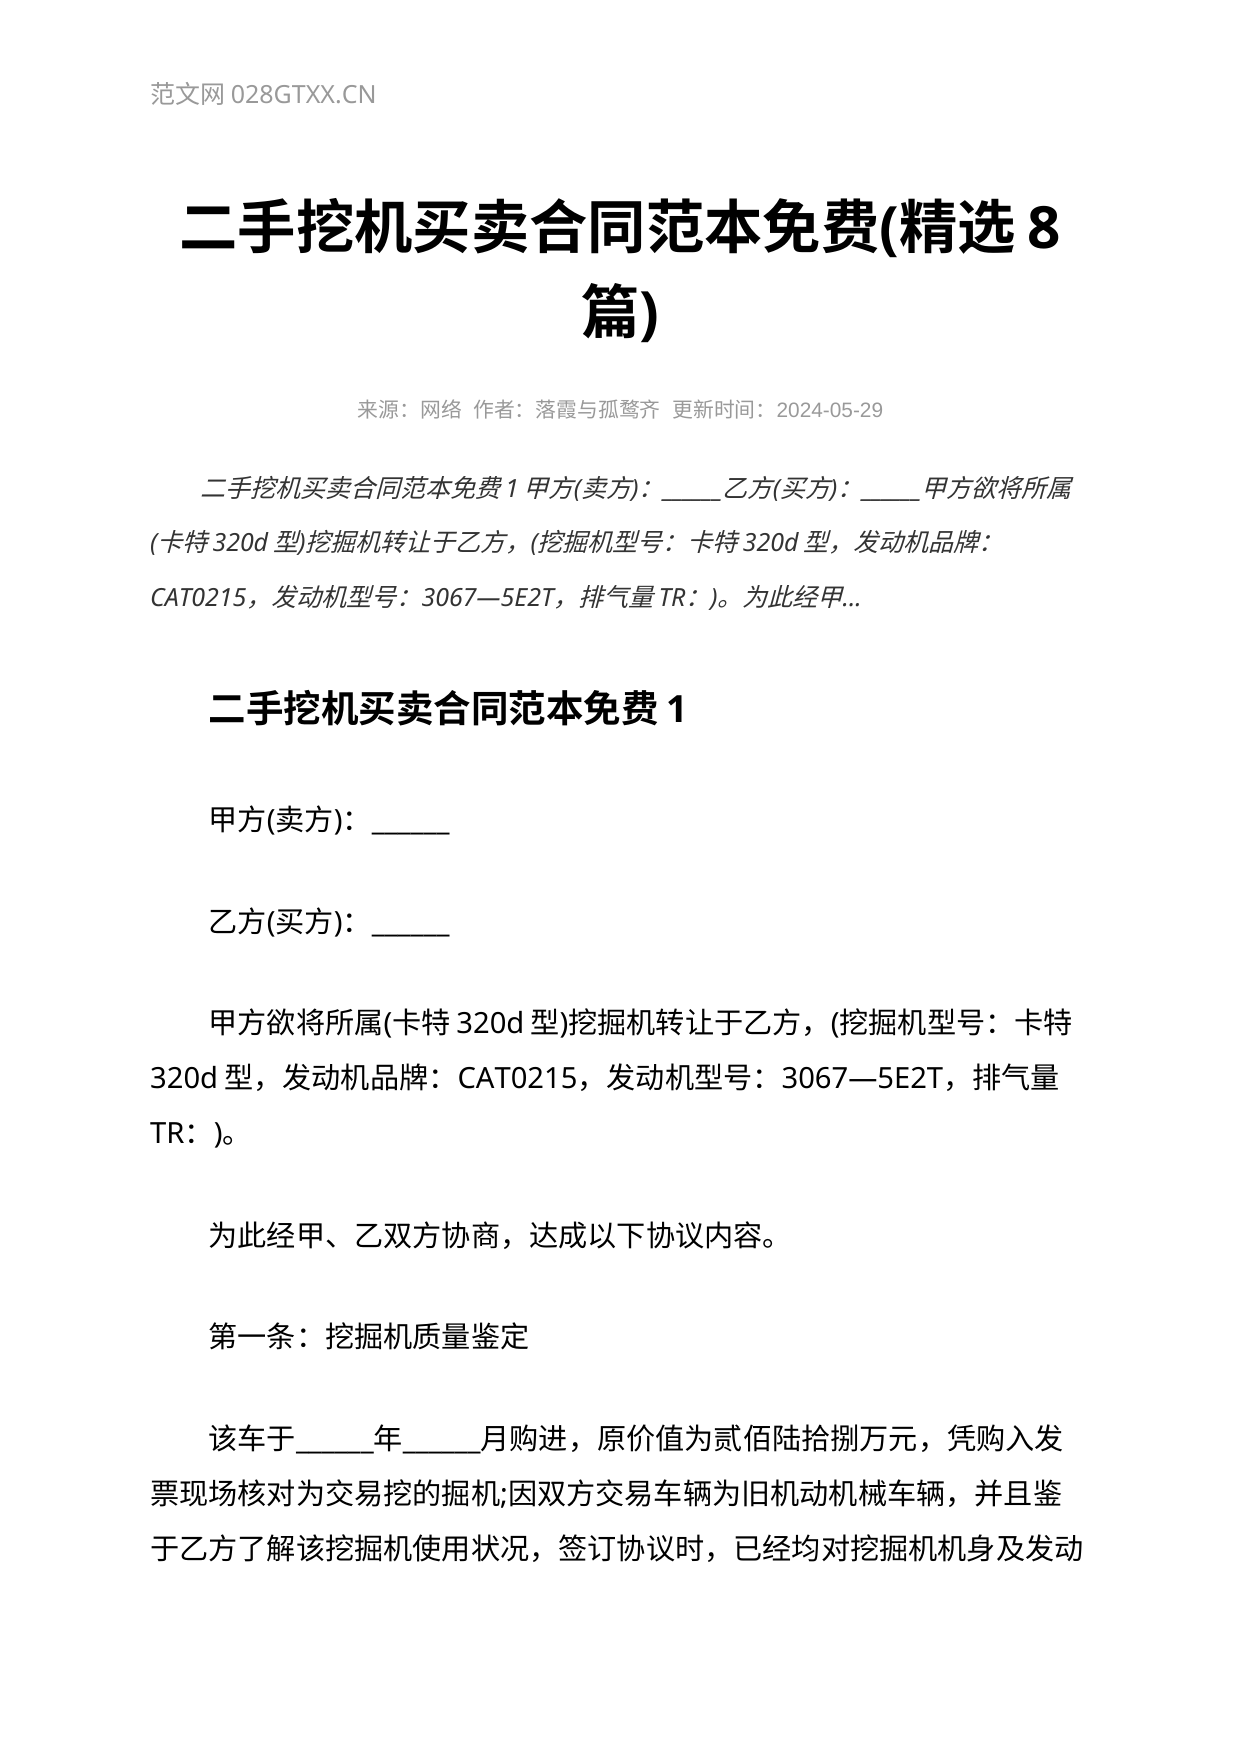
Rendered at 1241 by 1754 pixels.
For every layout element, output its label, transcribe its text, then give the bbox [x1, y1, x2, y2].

text 二手挖机买卖合同范本免费1 [150, 678, 1090, 733]
subtitle 二手挖机买卖合同范本免费(精选8篇) [150, 181, 1090, 351]
text 为此经甲、乙双方协商，达成以下协议内容。 [150, 1212, 1090, 1254]
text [150, 1416, 1090, 1568]
text 甲方欲将所属(卡特320d型)挖掘机转让于乙方，(挖掘机型号：卡特320d型，发动机品牌：CAT0215，发动机型号：3067—5E2T，排气量TR：)。 [150, 1000, 1090, 1152]
text 甲方(卖方)：______ [150, 796, 1090, 838]
text 二手挖机买卖合同范本免费1甲方(卖方)：______乙方(买方)：______甲方欲将所属(卡特320d型)挖掘机转让于乙方，(挖掘机型号：卡特320d型，发动机品牌：CAT0215，发动机型号：3067—5E2T，排气量TR：)。为此经甲... [150, 468, 1090, 613]
text 乙方(买方)：______ [150, 898, 1090, 941]
text 第一条：挖掘机质量鉴定 [150, 1314, 1090, 1356]
text 来源：网络 作者：落霞与孤鹜齐 更新时间：2024-05-29 [150, 398, 1090, 422]
